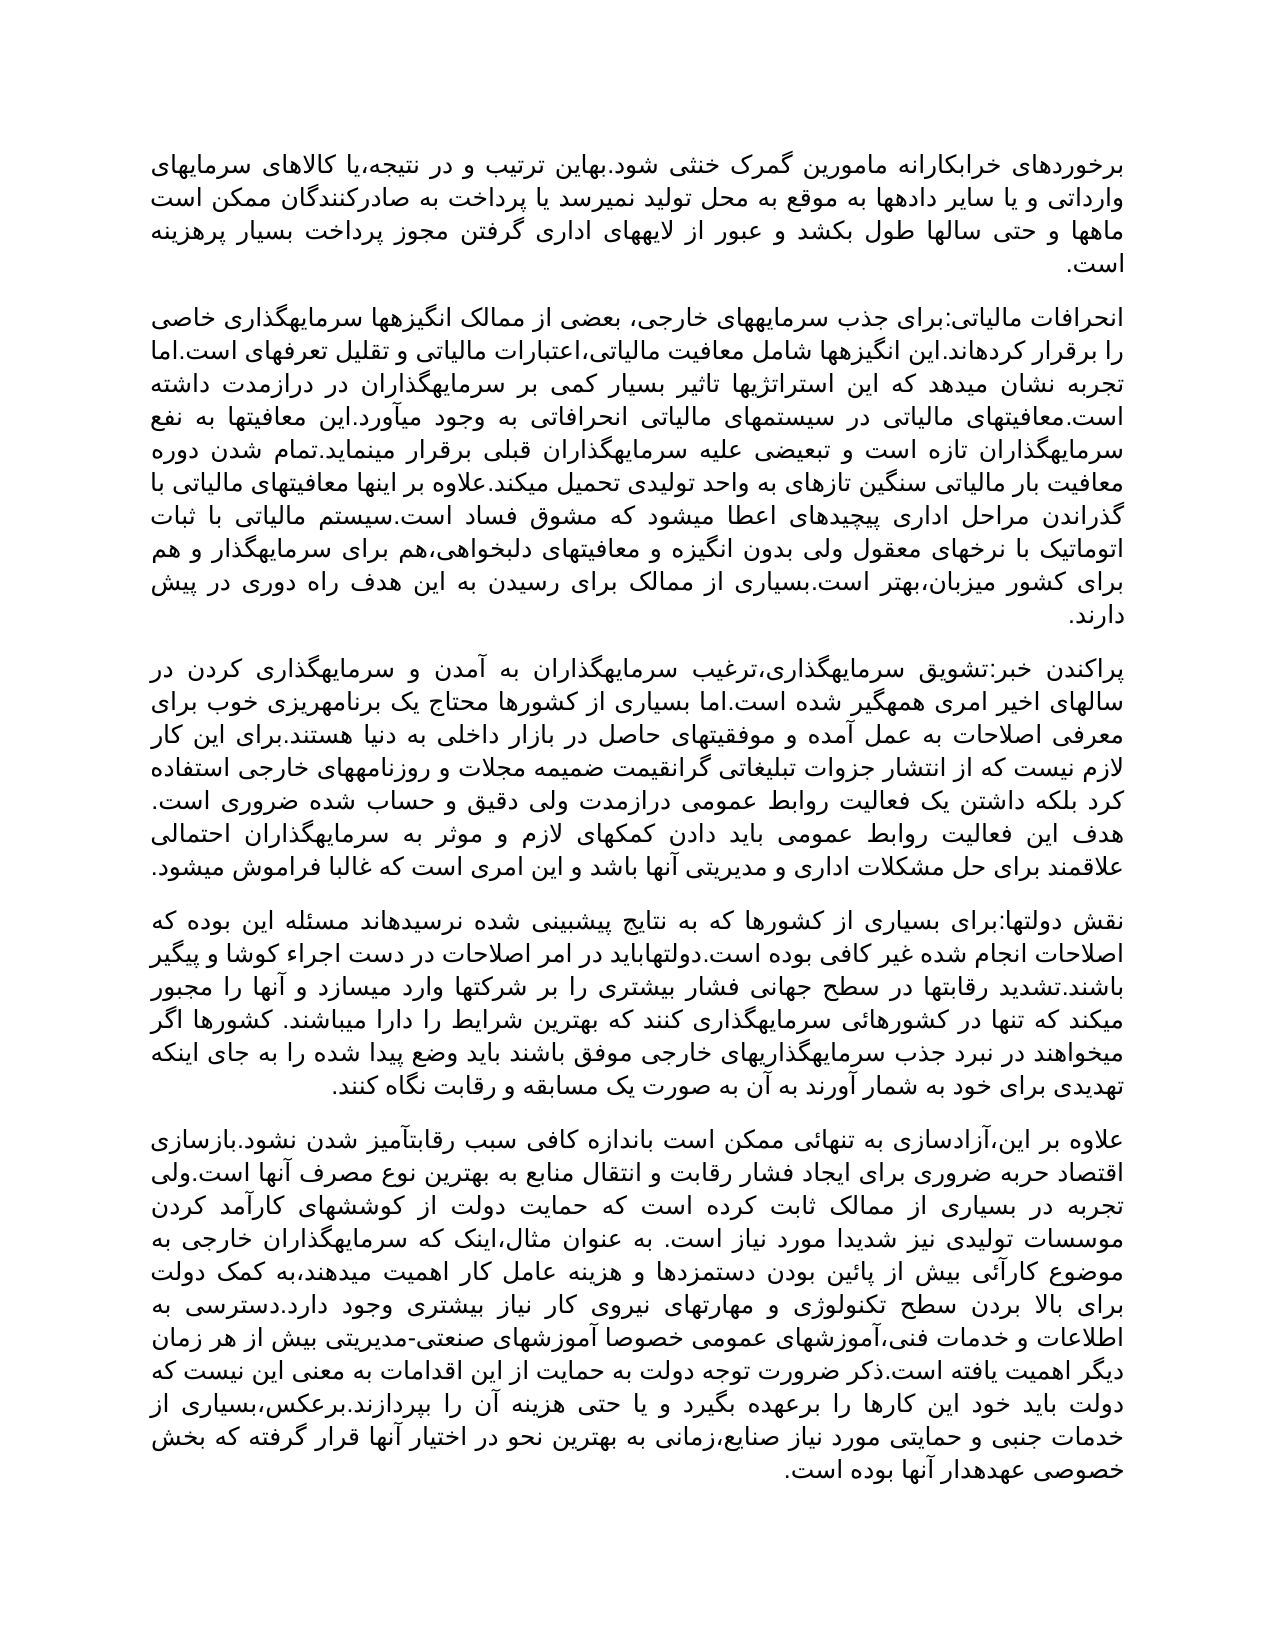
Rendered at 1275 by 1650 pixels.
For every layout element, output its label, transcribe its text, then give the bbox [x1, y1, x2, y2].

text نقش دولتها:برای بسیاری از کشورها که به نتایج‏ پیشبینی شده نرسیده‏اند مسئله این بوده که اصلاحات‏ انجام شده غیر کافی بوده است.دولتهاباید در امر اصلاحات در دست اجراء کوشا و پی‏گیر باشند.تشدید رقابتها در سطح جهانی فشار بیشتری را بر شرکتها وارد می‏سازد و آنها را مجبور می‏کند که تنها در کشورهائی‏ سرمایه‏گذاری کنند که بهترین شرایط را دارا می‏باشند. کشورها اگر می‏خواهند در نبرد جذب سرمایه‏گذاریهای‏ خارجی موفق باشند باید وضع پیدا شده را به جای اینکه‏ تهدیدی برای خود به شمار آورند به آن به صورت یک‏ مسابقه و رقابت نگاه کنند. [150, 906, 1125, 1100]
text پراکندن خبر:تشویق سرمایه‏گذاری،ترغیب‏ سرمایه‏گذاران به آمدن و سرمایه‏گذاری کردن در سالهای‏ اخیر امری همه‏گیر شده است.اما بسیاری از کشورها محتاج یک برنامه‏ریزی خوب برای معرفی اصلاحات به‏ عمل آمده و موفقیتهای حاصل در بازار داخلی به دنیا هستند.برای این کار لازم نیست که از انتشار جزوات‏ تبلیغاتی گران‏قیمت ضمیمه مجلات و روزنامه‏های‏ خارجی استفاده کرد بلکه داشتن یک فعالیت روابط عمومی درازمدت ولی دقیق و حساب شده ضروری است. هدف این فعالیت روابط عمومی باید دادن کمکهای لازم و موثر به سرمایه‏گذاران احتمالی علاقمند برای حل‏ مشکلات اداری و مدیریتی آنها باشد و این امری است که‏ غالبا فراموش می‏شود. [150, 654, 1125, 881]
text انحرافات مالیاتی:برای جذب سرمایه‏های خارجی، بعضی از ممالک انگیزه‏ها سرمایه‏گذاری خاصی را برقرار کرده‏اند.این انگیزه‏ها شامل معافیت مالیاتی،اعتبارات‏ مالیاتی و تقلیل تعرفه‏ای است.اما تجربه نشان می‏دهد که این استراتژیها تاثیر بسیار کمی بر سرمایه‏گذاران در درازمدت داشته است.معافیتهای مالیاتی در سیستم‏های‏ مالیاتی انحرافاتی به وجود می‏آورد.این معافیت‏ها به نفع‏ سرمایه‏گذاران تازه است و تبعیضی علیه سرمایه‏گذاران‏ قبلی برقرار می‏نماید.تمام شدن دوره معافیت بار مالیاتی‏ سنگین تازه‏ای به واحد تولیدی تحمیل می‏کند.علاوه‏ بر اینها معافیتهای مالیاتی با گذراندن مراحل اداری‏ پیچیده‏ای اعطا می‏شود که مشوق فساد است.سیستم‏ مالیاتی با ثبات اتوماتیک با نرخ‏های معقول ولی بدون‏ انگیزه و معافیتهای دلبخواهی،هم برای سرمایه‏گذار و هم‏ برای کشور میزبان،بهتر است.بسیاری از ممالک برای‏ رسیدن به این هدف راه دوری در پیش دارند. [150, 303, 1125, 629]
text علاوه بر این،آزادسازی به تنهائی ممکن است باندازه‏ کافی سبب رقابت‏آمیز شدن نشود.بازسازی اقتصاد حربه‏ ضروری برای ایجاد فشار رقابت و انتقال منابع به بهترین‏ نوع مصرف آنها است.ولی تجربه در بسیاری از ممالک‏ ثابت کرده است که حمایت دولت از کوششهای‏ کارآمد کردن موسسات تولیدی نیز شدیدا مورد نیاز است. به عنوان مثال،اینک که سرمایه‏گذاران خارجی به‏ موضوع کارآئی بیش از پائین بودن دستمزدها و هزینه‏ عامل کار اهمیت می‏دهند،به کمک دولت برای بالا بردن‏ سطح تکنولوژی و مهارتهای نیروی کار نیاز بیشتری وجود دارد.دسترسی به اطلاعات و خدمات فنی،آموزشهای‏ عمومی خصوصا آموزشهای صنعتی-مدیریتی بیش از هر زمان دیگر اهمیت یافته است.ذکر ضرورت توجه دولت‏ به حمایت از این اقدامات به معنی این نیست که دولت‏ باید خود این کارها را برعهده بگیرد و یا حتی هزینه آن را بپردازند.برعکس،بسیاری از خدمات جنبی و حمایتی مورد نیاز صنایع،زمانی به بهترین نحو در اختیار آنها قرار گرفته‏ که بخش خصوصی عهده‏دار آنها بوده است. [150, 1125, 1125, 1484]
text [150, 150, 1125, 278]
